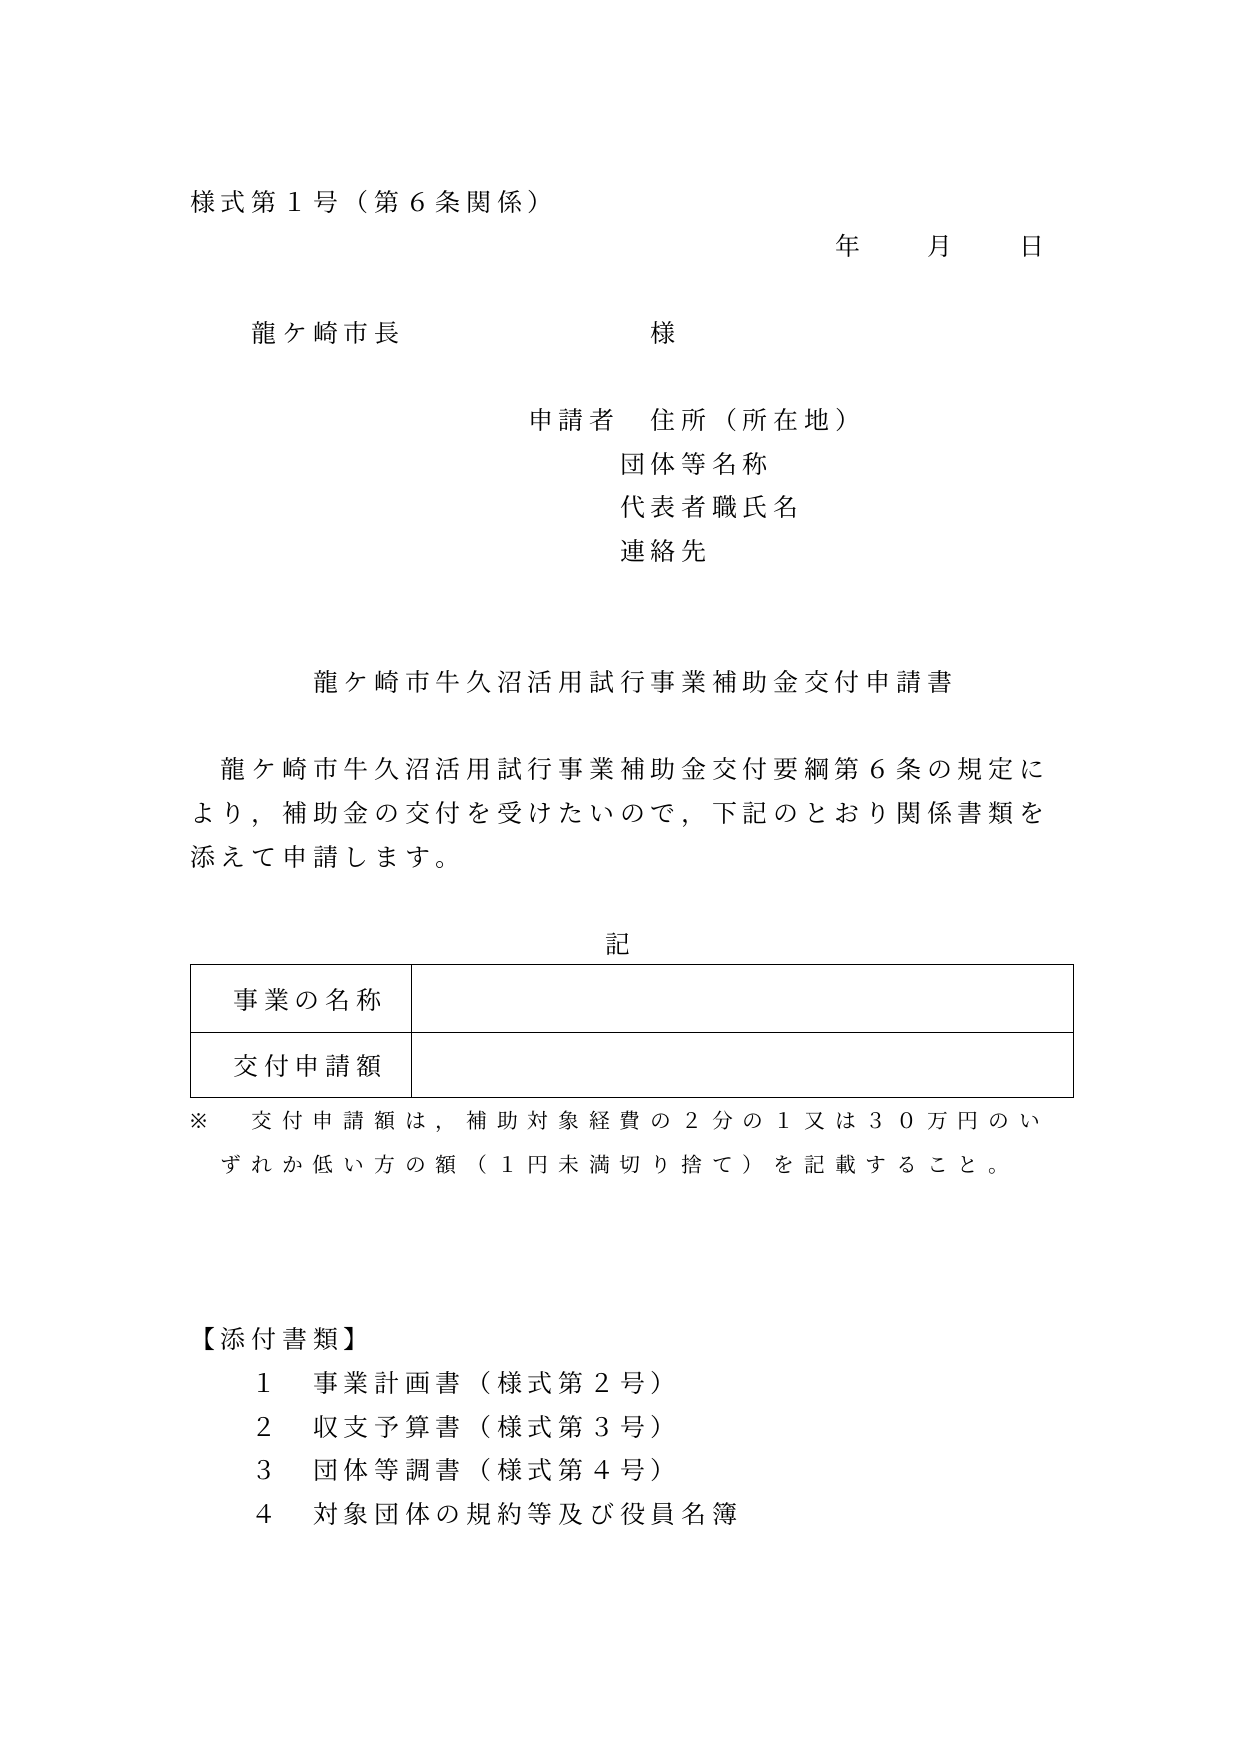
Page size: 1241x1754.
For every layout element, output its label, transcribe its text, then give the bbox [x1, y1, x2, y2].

text １ 事業計画書（様式第２号） [190, 1360, 1050, 1403]
table_cell [412, 1033, 1073, 1097]
table_header [412, 965, 1073, 1032]
text 年 月 日 [190, 222, 1050, 266]
text 龍ケ崎市牛久沼活用試行事業補助金交付要綱第６条の規定により，補助金の交付を受けたいので，下記のとおり関係書類を添えて申請します。 [190, 746, 1050, 877]
text 龍ケ崎市牛久沼活用試行事業補助金交付申請書 [190, 659, 1050, 702]
text 龍ケ崎市長 様 [190, 309, 1050, 353]
table_cell 交付申請額 [191, 1033, 411, 1097]
subtitle 記 [190, 921, 1050, 964]
text ※ 交付申請額は，補助対象経費の２分の１又は３０万円のいずれか低い方の額（１円未満切り捨て）を記載すること。 [190, 1098, 1050, 1185]
text ４ 対象団体の規約等及び役員名簿 [190, 1491, 1050, 1534]
text 様式第１号（第６条関係） [162, 179, 1050, 222]
text ３ 団体等調書（様式第４号） [190, 1447, 1050, 1491]
text 【添付書類】 [190, 1316, 1050, 1360]
text ２ 収支予算書（様式第３号） [190, 1403, 1050, 1447]
text 代表者職氏名 [190, 484, 1050, 528]
text 申請者 住所（所在地） [190, 397, 1050, 441]
text 団体等名称 [190, 441, 1050, 484]
text 連絡先 [190, 528, 1050, 571]
table_header 事業の名称 [191, 965, 411, 1032]
